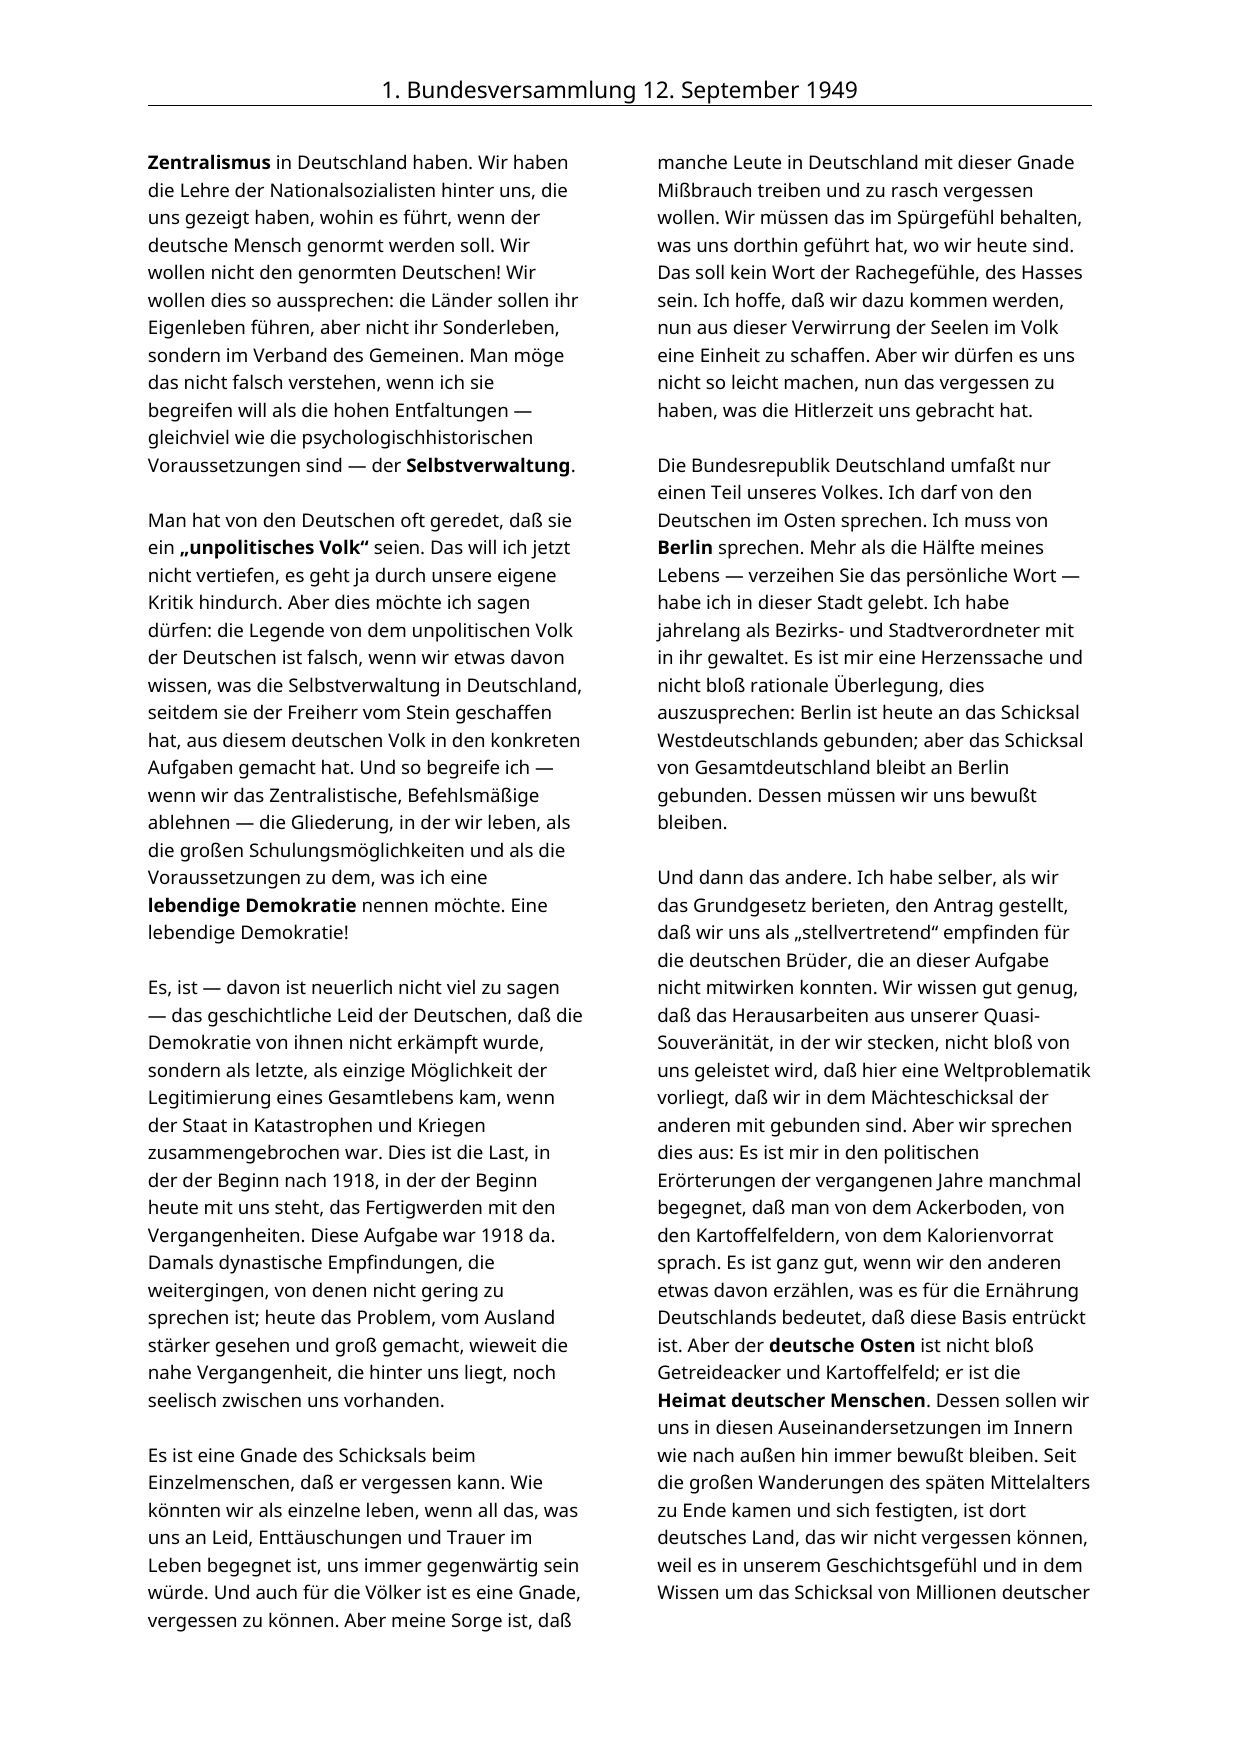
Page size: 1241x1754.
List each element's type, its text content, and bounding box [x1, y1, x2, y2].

text Die Bundesrepublik Deutschland umfaßt nur einen Teil unseres Volkes. Ich darf von den Deutschen im Osten sprechen. Ich muss von Berlin sprechen. Mehr als die Hälfte meines Lebens — verzeihen Sie das persönliche Wort — habe ich in dieser Stadt gelebt. Ich habe jahrelang als Bezirks- und Stadtverordneter mit in ihr gewaltet. Es ist mir eine Herzenssache und nicht bloß rationale Überlegung, dies auszusprechen: Berlin ist heute an das Schicksal Westdeutschlands gebunden; aber das Schicksal von Gesamtdeutschland bleibt an Berlin gebunden. Dessen müssen wir uns bewußt bleiben. [657, 450, 1093, 835]
text Man hat von den Deutschen oft geredet, daß sie ein „unpolitisches Volk“ seien. Das will ich jetzt nicht vertiefen, es geht ja durch unsere eigene Kritik hindurch. Aber dies möchte ich sagen dürfen: die Legende von dem unpolitischen Volk der Deutschen ist falsch, wenn wir etwas davon wissen, was die Selbstverwaltung in Deutschland, seitdem sie der Freiherr vom Stein geschaffen hat, aus diesem deutschen Volk in den konkreten Aufgaben gemacht hat. Und so begreife ich — wenn wir das Zentralistische, Befehlsmäßige ablehnen — die Gliederung, in der wir leben, als die großen Schulungsmöglichkeiten und als die Voraussetzungen zu dem, was ich eine lebendige Demokratie nennen möchte. Eine lebendige Demokratie! [148, 505, 583, 945]
text Es, ist — davon ist neuerlich nicht viel zu sagen — das geschichtliche Leid der Deutschen, daß die Demokratie von ihnen nicht erkämpft wurde, sondern als letzte, als einzige Möglichkeit der Legitimierung eines Gesamtlebens kam, wenn der Staat in Katastrophen und Kriegen zusammengebrochen war. Dies ist die Last, in der der Beginn nach 1918, in der der Beginn heute mit uns steht, das Fertigwerden mit den Vergangenheiten. Diese Aufgabe war 1918 da. Damals dynastische Empfindungen, die weitergingen, von denen nicht gering zu sprechen ist; heute das Problem, vom Ausland stärker gesehen und groß gemacht, wieweit die nahe Vergangenheit, die hinter uns liegt, noch seelisch zwischen uns vorhanden. [148, 973, 583, 1413]
text Es ist eine Gnade des Schicksals beim Einzelmenschen, daß er vergessen kann. Wie könnten wir als einzelne leben, wenn all das, was uns an Leid, Enttäuschungen und Trauer im Leben begegnet ist, uns immer gegenwärtig sein würde. Und auch für die Völker ist es eine Gnade, vergessen zu können. Aber meine Sorge ist, daß manche Leute in Deutschland mit dieser Gnade Mißbrauch treiben und zu rasch vergessen wollen. Wir müssen das im Spürgefühl behalten, was uns dorthin geführt hat, wo wir heute sind. Das soll kein Wort der Rachegefühle, des Hasses sein. Ich hoffe, daß wir dazu kommen werden, nun aus dieser Verwirrung der Seelen im Volk eine Einheit zu schaffen. Aber wir dürfen es uns nicht so leicht machen, nun das vergessen zu haben, was die Hitlerzeit uns gebracht hat. [657, 148, 1093, 423]
text Es ist eine Gnade des Schicksals beim Einzelmenschen, daß er vergessen kann. Wie könnten wir als einzelne leben, wenn all das, was uns an Leid, Enttäuschungen und Trauer im Leben begegnet ist, uns immer gegenwärtig sein würde. Und auch für die Völker ist es eine Gnade, vergessen zu können. Aber meine Sorge ist, daß manche Leute in Deutschland mit dieser Gnade Mißbrauch treiben und zu rasch vergessen wollen. Wir müssen das im Spürgefühl behalten, was uns dorthin geführt hat, wo wir heute sind. Das soll kein Wort der Rachegefühle, des Hasses sein. Ich hoffe, daß wir dazu kommen werden, nun aus dieser Verwirrung der Seelen im Volk eine Einheit zu schaffen. Aber wir dürfen es uns nicht so leicht machen, nun das vergessen zu haben, was die Hitlerzeit uns gebracht hat. [148, 1440, 583, 1633]
